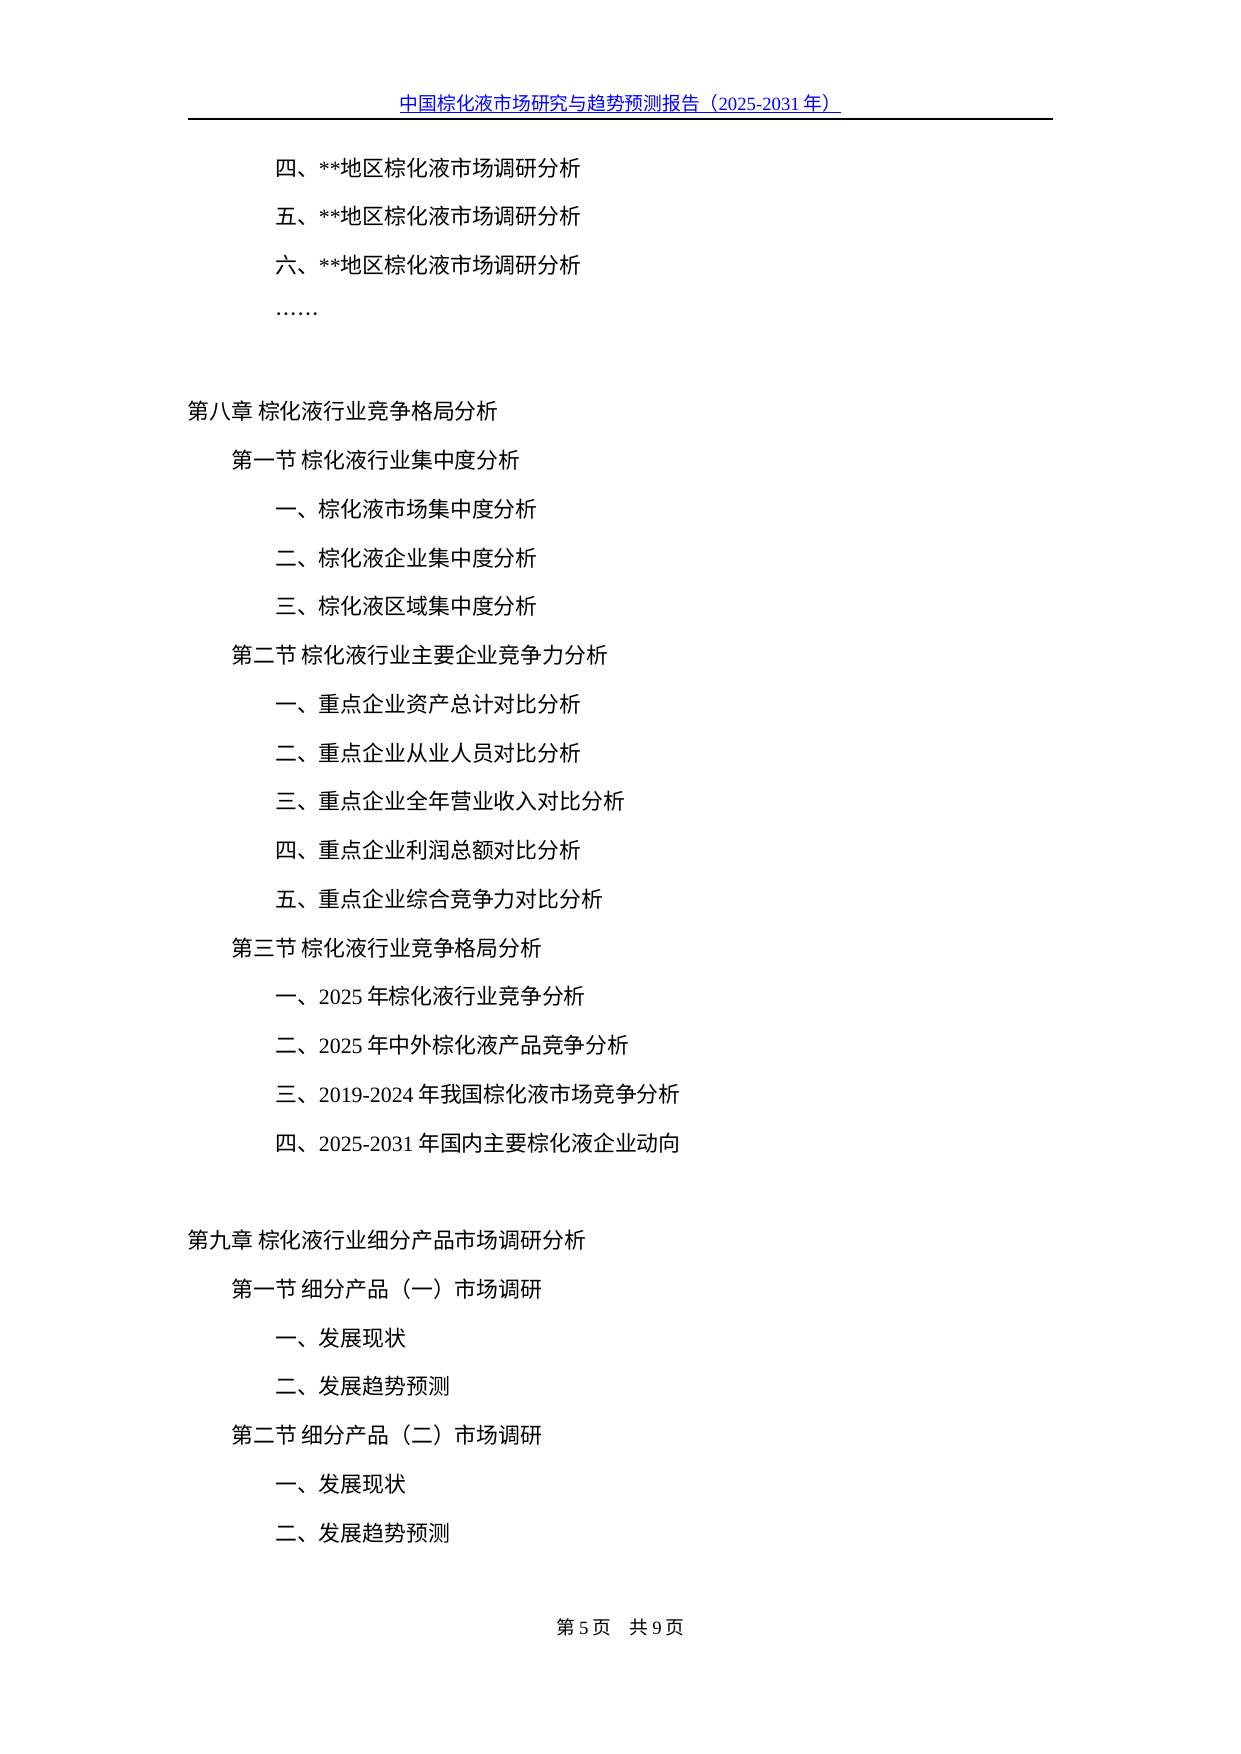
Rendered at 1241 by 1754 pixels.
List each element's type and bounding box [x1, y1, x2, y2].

text [187, 150, 1053, 1548]
